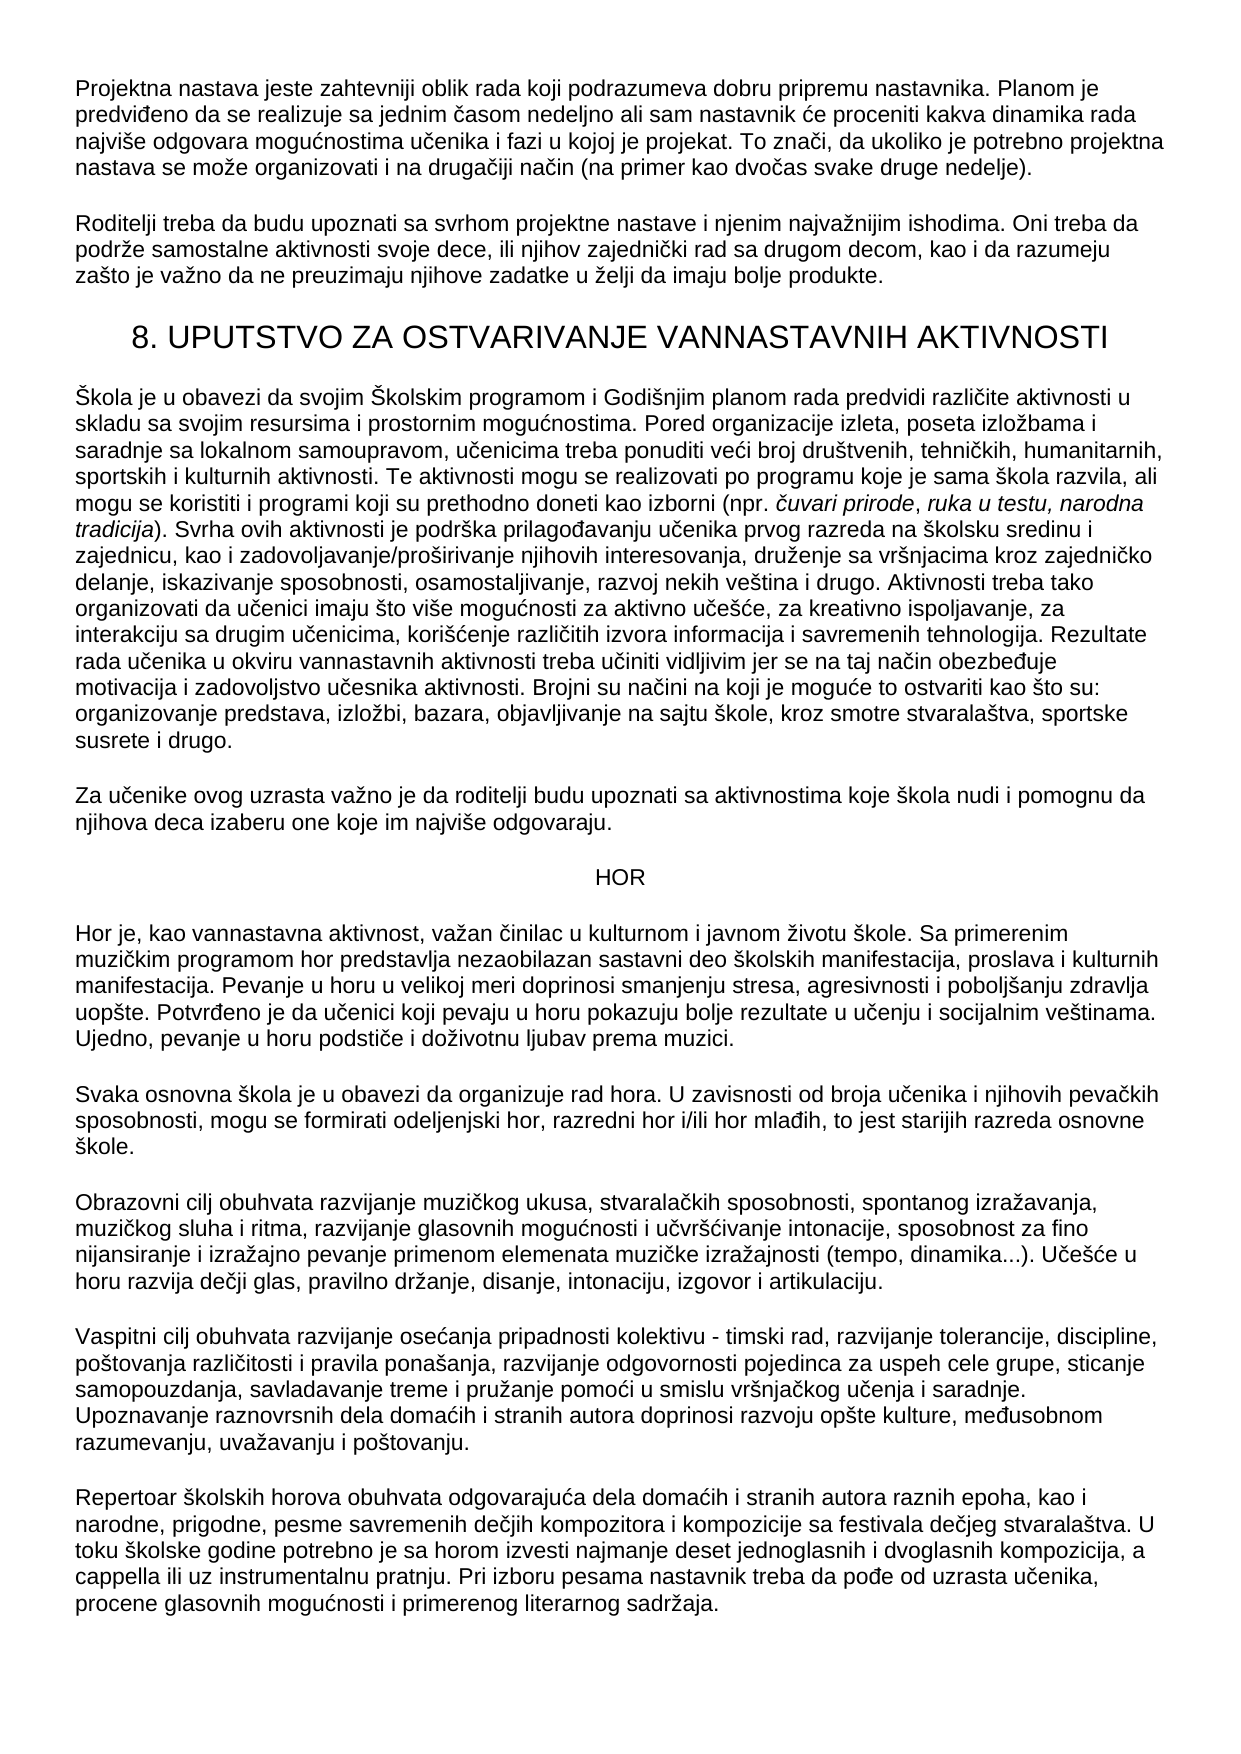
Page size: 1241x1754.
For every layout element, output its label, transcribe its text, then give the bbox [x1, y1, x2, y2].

text HOR [75, 864, 1165, 890]
text Vaspitni cilj obuhvata razvijanje osećanja pripadnosti kolektivu - timski rad, razvijanje tolerancije, discipline, poštovanja različitosti i pravila ponašanja, razvijanje odgovornosti pojedinca za uspeh cele grupe, sticanje samopouzdanja, savladavanje treme i pružanje pomoći u smislu vršnjačkog učenja i saradnje. Upoznavanje raznovrsnih dela domaćih i stranih autora doprinosi razvoju opšte kulture, međusobnom razumevanju, uvažavanju i poštovanju. [75, 1323, 1165, 1455]
text Roditelji treba da budu upoznati sa svrhom projektne nastave i njenim najvažnijim ishodima. Oni treba da podrže samostalne aktivnosti svoje dece, ili njihov zajednički rad sa drugom decom, kao i da razumeju zašto je važno da ne preuzimaju njihove zadatke u želji da imaju bolje produkte. [75, 209, 1165, 289]
text Za učenike ovog uzrasta važno je da roditelji budu upoznati sa aktivnostima koje škola nudi i pomognu da njihova deca izaberu one koje im najviše odgovaraju. [75, 782, 1165, 835]
text Hor je, kao vannastavna aktivnost, važan činilac u kulturnom i javnom životu škole. Sa primerenim muzičkim programom hor predstavlja nezaobilazan sastavni deo školskih manifestacija, proslava i kulturnih manifestacija. Pevanje u horu u velikoj meri doprinosi smanjenju stresa, agresivnosti i poboljšanju zdravlja uopšte. Potvrđeno je da učenici koji pevaju u horu pokazuju bolje rezultate u učenju i socijalnim veštinama. Ujedno, pevanje u horu podstiče i doživotnu ljubav prema muzici. [75, 919, 1165, 1051]
text Projektna nastava jeste zahtevniji oblik rada koji podrazumeva dobru pripremu nastavnika. Planom je predviđeno da se realizuje sa jednim časom nedeljno ali sam nastavnik će proceniti kakva dinamika rada najviše odgovara mogućnostima učenika i fazi u kojoj je projekat. To znači, da ukoliko je potrebno projektna nastava se može organizovati i na drugačiji način (na primer kao dvočas svake druge nedelje). [75, 75, 1165, 180]
text Škola je u obavezi da svojim Školskim programom i Godišnjim planom rada predvidi različite aktivnosti u skladu sa svojim resursima i prostornim mogućnostima. Pored organizacije izleta, poseta izložbama i saradnje sa lokalnom samoupravom, učenicima treba ponuditi veći broj društvenih, tehničkih, humanitarnih, sportskih i kulturnih aktivnosti. Te aktivnosti mogu se realizovati po programu koje je sama škola razvila, ali mogu se koristiti i programi koji su prethodno doneti kao izborni (npr. čuvari prirode, ruka u testu, narodna tradicija). Svrha ovih aktivnosti je podrška prilagođavanju učenika prvog razreda na školsku sredinu i zajednicu, kao i zadovoljavanje/proširivanje njihovih interesovanja, druženje sa vršnjacima kroz zajedničko delanje, iskazivanje sposobnosti, osamostaljivanje, razvoj nekih veština i drugo. Aktivnosti treba tako organizovati da učenici imaju što više mogućnosti za aktivno učešće, za kreativno ispoljavanje, za interakciju sa drugim učenicima, korišćenje različitih izvora informacija i savremenih tehnologija. Rezultate rada učenika u okviru vannastavnih aktivnosti treba učiniti vidljivim jer se na taj način obezbeđuje motivacija i zadovoljstvo učesnika aktivnosti. Brojni su načini na koji je moguće to ostvariti kao što su: organizovanje predstava, izložbi, bazara, objavljivanje na sajtu škole, kroz smotre stvaralaštva, sportske susrete i drugo. [75, 384, 1165, 753]
text 8. UPUTSTVO ZA OSTVARIVANJE VANNASTAVNIH AKTIVNOSTI [75, 318, 1165, 355]
text Svaka osnovna škola je u obavezi da organizuje rad hora. U zavisnosti od broja učenika i njihovih pevačkih sposobnosti, mogu se formirati odeljenjski hor, razredni hor i/ili hor mlađih, to jest starijih razreda osnovne škole. [75, 1081, 1165, 1159]
text Obrazovni cilj obuhvata razvijanje muzičkog ukusa, stvaralačkih sposobnosti, spontanog izražavanja, muzičkog sluha i ritma, razvijanje glasovnih mogućnosti i učvršćivanje intonacije, sposobnost za fino nijansiranje i izražajno pevanje primenom elemenata muzičke izražajnosti (tempo, dinamika...). Učešće u horu razvija dečji glas, pravilno držanje, disanje, intonaciju, izgovor i artikulaciju. [75, 1189, 1165, 1294]
text Repertoar školskih horova obuhvata odgovarajuća dela domaćih i stranih autora raznih epoha, kao i narodne, prigodne, pesme savremenih dečjih kompozitora i kompozicije sa festivala dečjeg stvaralaštva. U toku školske godine potrebno je sa horom izvesti najmanje deset jednoglasnih i dvoglasnih kompozicija, a cappella ili uz instrumentalnu pratnju. Pri izboru pesama nastavnik treba da pođe od uzrasta učenika, procene glasovnih mogućnosti i primerenog literarnog sadržaja. [75, 1484, 1165, 1616]
